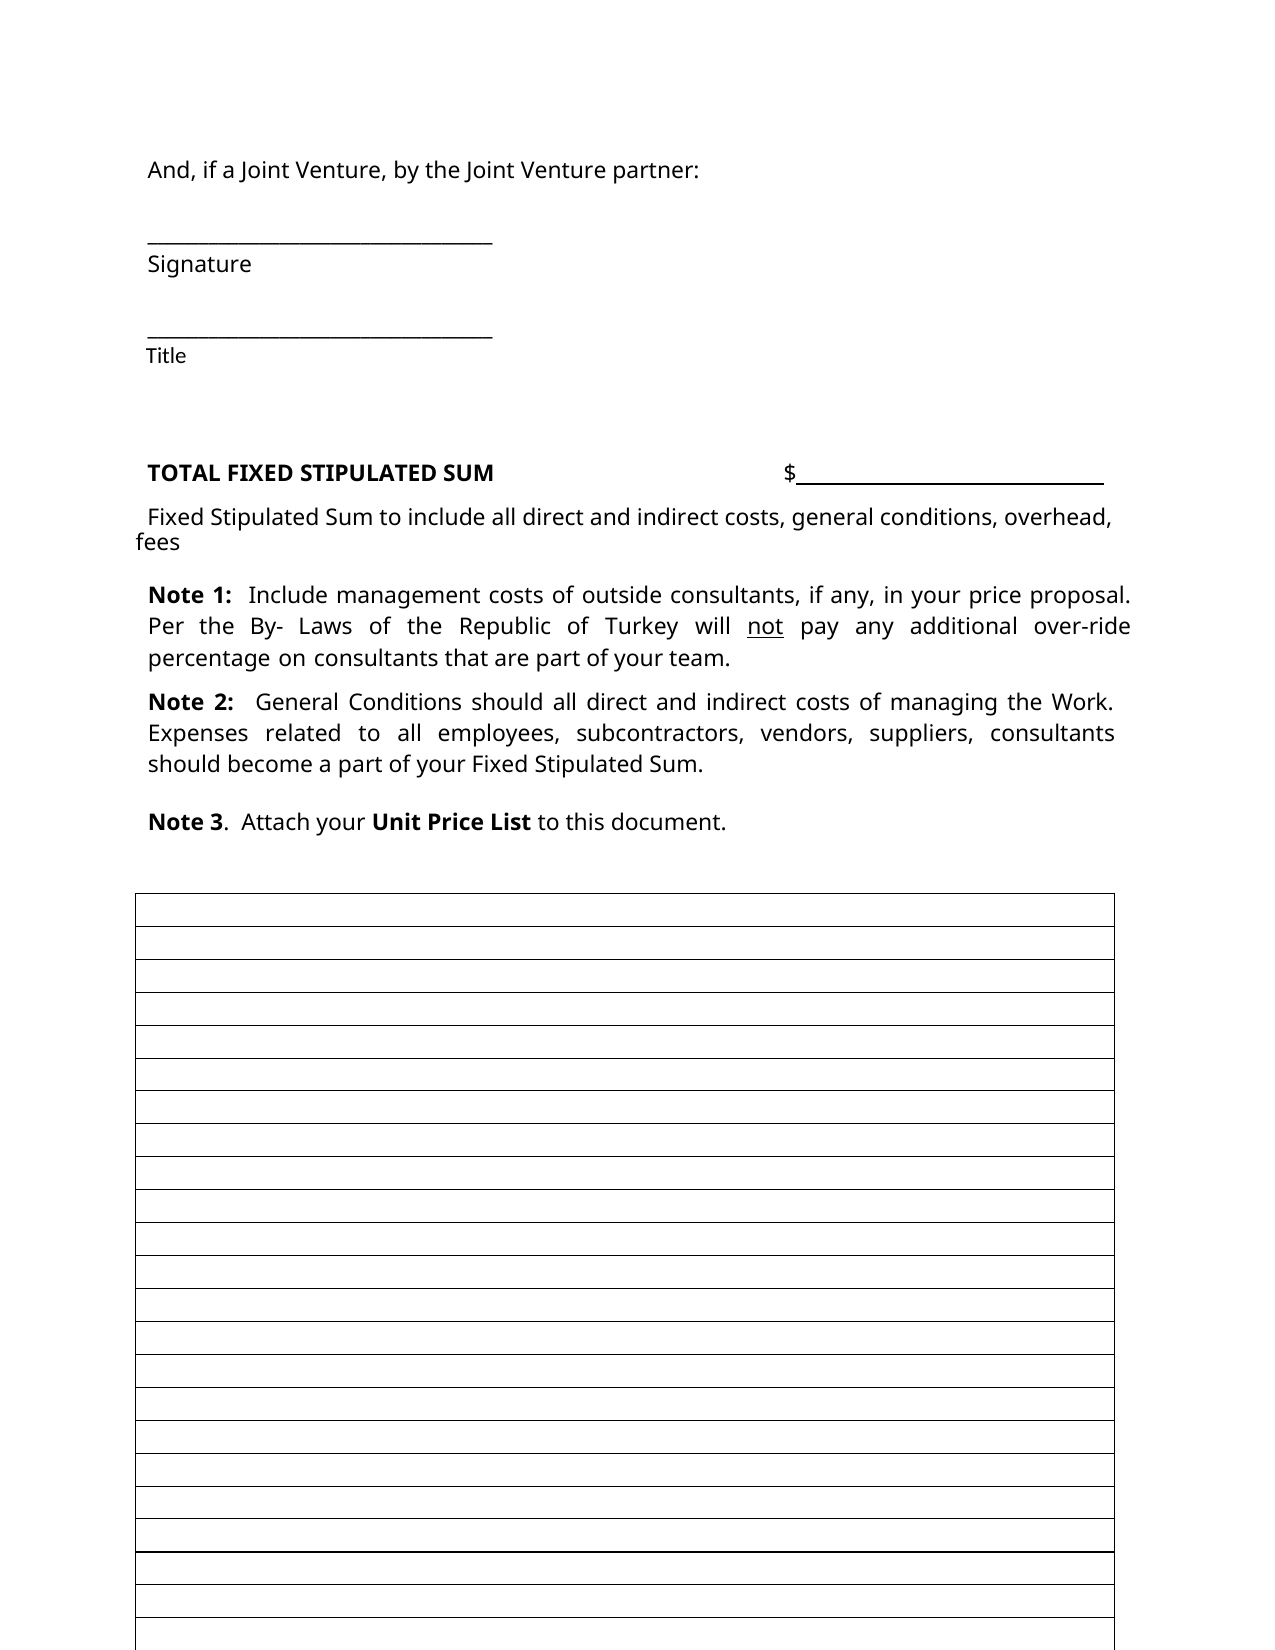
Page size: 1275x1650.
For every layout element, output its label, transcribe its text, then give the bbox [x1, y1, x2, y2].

text And, if a Joint Venture, by the Joint Venture partner: [147, 154, 775, 185]
text Note 2: General Conditions should all direct and indirect costs of managing the Work. Expenses related to all employees, subcontractors, vendors, suppliers, consultants should become a part of your Fixed Stipulated Sum. [148, 686, 1115, 779]
text Note 1: Include management costs of outside consultants, if any, in your price proposal. Per the By- Laws of the Republic of Turkey will not pay any additional over-ride percentage on consultants that are part of your team. [148, 579, 1131, 673]
text TOTAL FIXED STIPULATED SUM $ __ [135, 458, 1137, 485]
text __________________________________ [147, 217, 775, 248]
text __________________________________ [147, 310, 775, 342]
text Fixed Stipulated Sum to include all direct and indirect costs, general conditions, overhead, fees [135, 506, 1135, 556]
text Title [135, 342, 1135, 370]
text Note 3. Attach your Unit Price List to this document. [148, 806, 1115, 837]
text Signature [147, 248, 775, 279]
